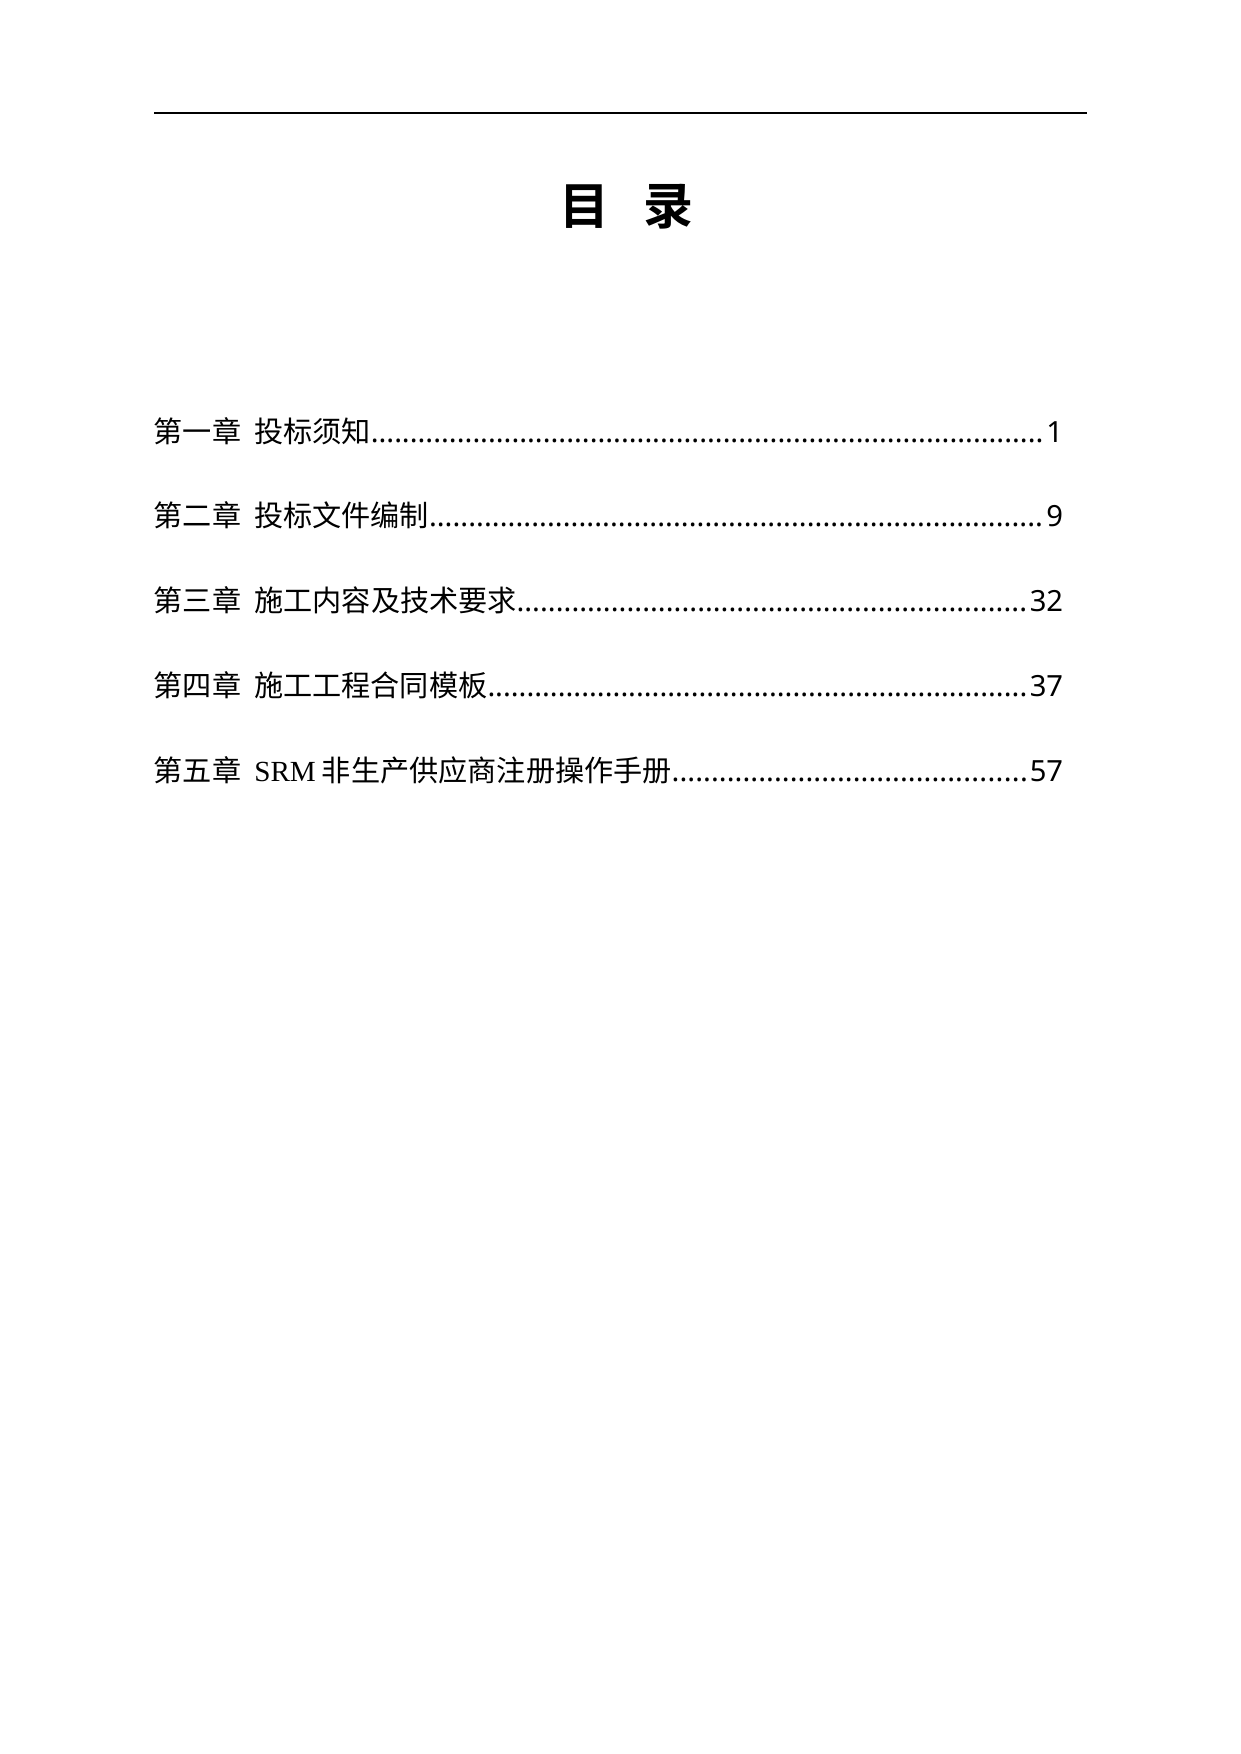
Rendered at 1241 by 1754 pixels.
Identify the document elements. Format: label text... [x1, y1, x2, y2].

text 目 录 [153, 166, 1087, 238]
text 第四章 施工工程合同模板 37 [153, 663, 1087, 705]
text 第二章 投标文件编制 9 [153, 493, 1087, 535]
text 第一章 投标须知 1 [153, 408, 1087, 451]
text 第三章 施工内容及技术要求 32 [153, 578, 1087, 620]
text 第五章 SRM非生产供应商注册操作手册 57 [153, 747, 1087, 790]
